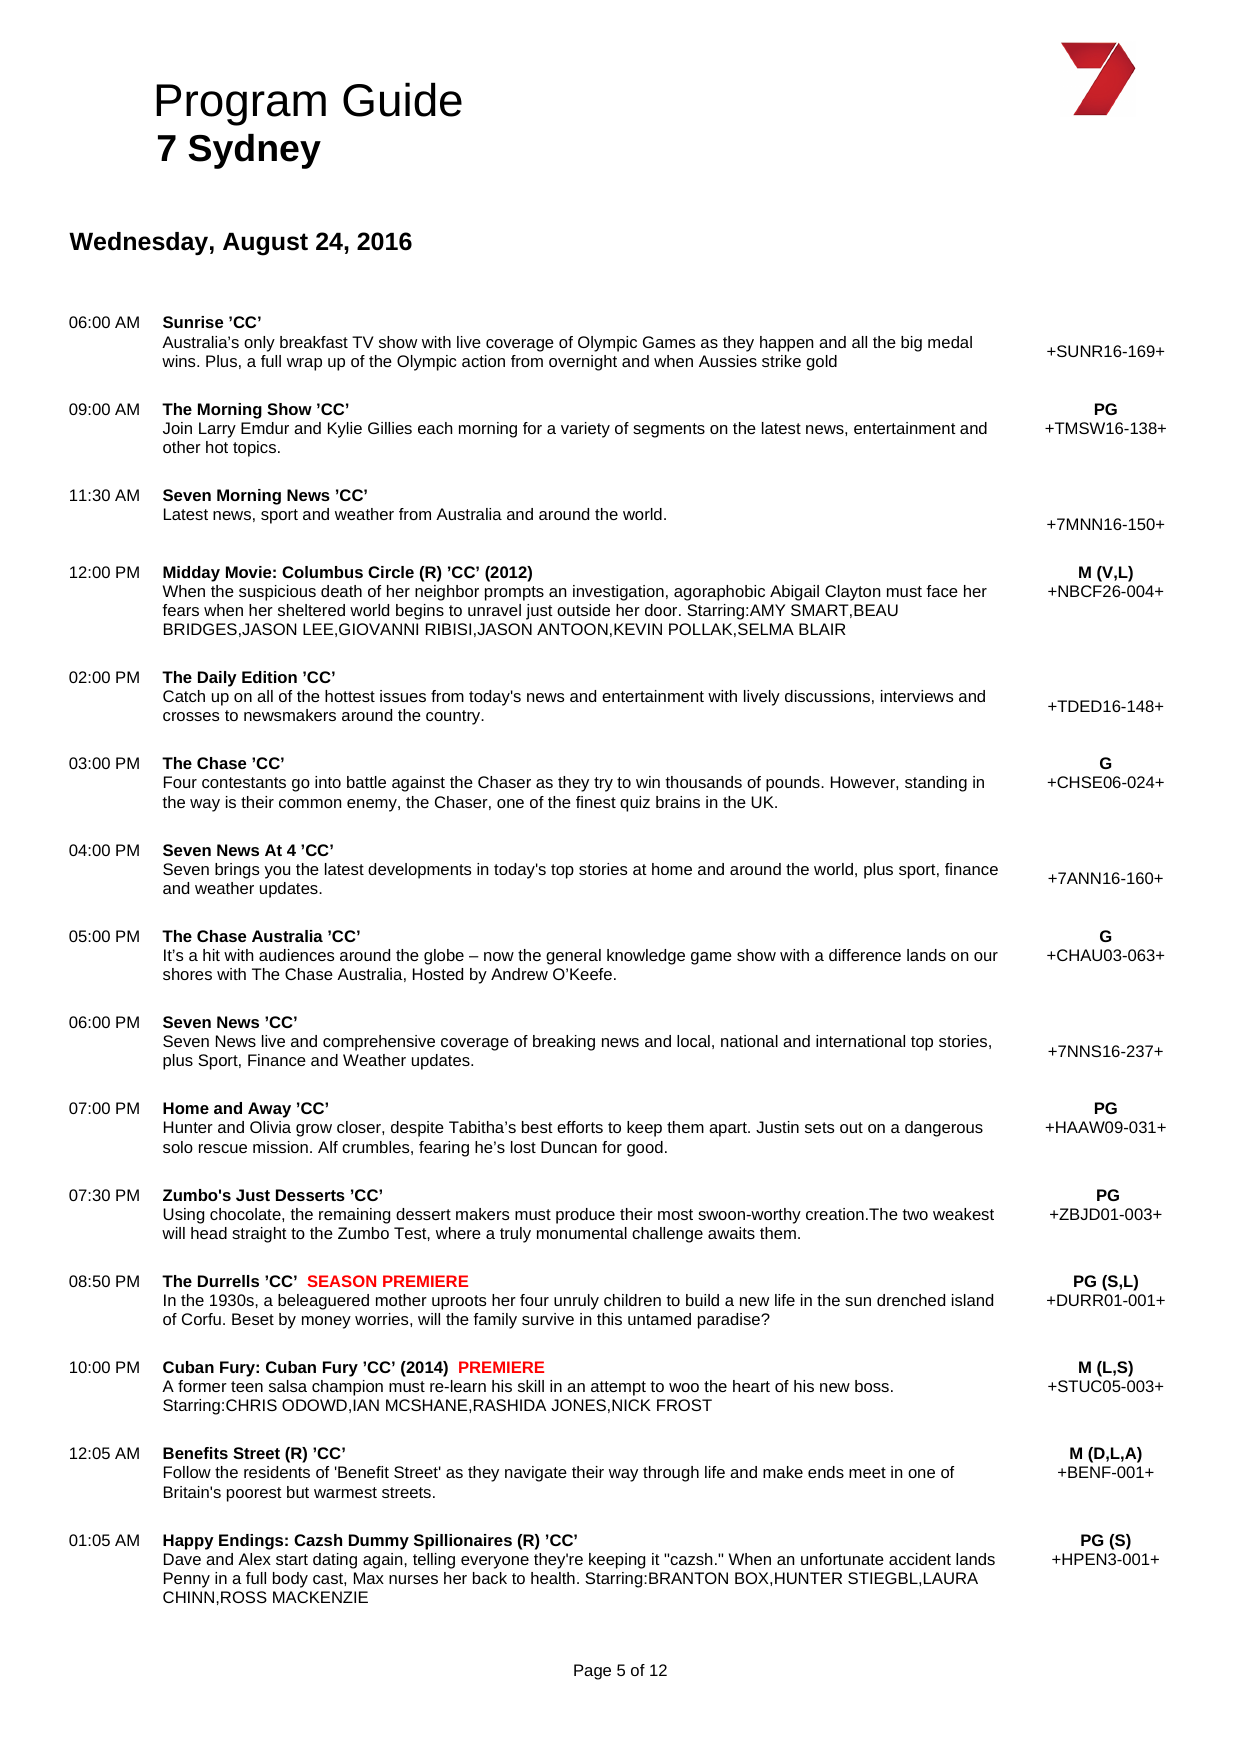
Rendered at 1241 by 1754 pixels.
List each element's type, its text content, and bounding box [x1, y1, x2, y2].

table_header 07:30 PM [51, 1185, 151, 1243]
table_header G +CHSE06-024+ [1022, 754, 1189, 812]
table_header Cuban Fury: Cuban Fury ’CC’ (2014) PREMIERE A former teen salsa champion must re-learn his skill in an attempt to woo the heart of his new boss. Starring:CHRIS ODOWD,IAN MCSHANE,RASHIDA JONES,NICK FROST [151, 1358, 1022, 1415]
table_header PG +HAAW09-031+ [1022, 1099, 1189, 1157]
table_header 09:00 AM [51, 400, 151, 457]
table_header Home and Away ’CC’ Hunter and Olivia grow closer, despite Tabitha’s best efforts to keep them apart. Justin sets out on a dangerous solo rescue mission. Alf crumbles, fearing he’s lost Duncan for good. [151, 1099, 1022, 1157]
table_header +7ANN16-160+ [1022, 840, 1189, 898]
table_header 12:00 PM [51, 563, 151, 639]
table_header G +CHAU03-063+ [1022, 927, 1189, 984]
table_header M (V,L) +NBCF26-004+ [1022, 563, 1189, 639]
table_header Midday Movie: Columbus Circle (R) ’CC’ (2012) When the suspicious death of her neighbor prompts an investigation, agoraphobic Abigail Clayton must face her fears when her sheltered world begins to unravel just outside her door. Starring:AMY SMART,BEAU BRIDGES,JASON LEE,GIOVANNI RIBISI,JASON ANTOON,KEVIN POLLAK,SELMA BLAIR [151, 563, 1022, 639]
table_header Benefits Street (R) ’CC’ Follow the residents of 'Benefit Street' as they navigate their way through life and make ends meet in one of Britain's poorest but warmest streets. [151, 1444, 1022, 1502]
table_header Happy Endings: Cazsh Dummy Spillionaires (R) ’CC’ Dave and Alex start dating again, telling everyone they're keeping it "cazsh." When an unfortunate accident lands Penny in a full body cast, Max nurses her back to health. Starring:BRANTON BOX,HUNTER STIEGBL,LAURA CHINN,ROSS MACKENZIE [151, 1530, 1022, 1607]
table_header 12:05 AM [51, 1444, 151, 1502]
table_header The Durrells ’CC’ SEASON PREMIERE In the 1930s, a beleaguered mother uproots her four unruly children to build a new life in the sun drenched island of Corfu. Beset by money worries, will the family survive in this untamed paradise? [151, 1272, 1022, 1329]
table_header 03:00 PM [51, 754, 151, 812]
table_header The Daily Edition ’CC’ Catch up on all of the hottest issues from today's news and entertainment with lively discussions, interviews and crosses to newsmakers around the country. [151, 668, 1022, 725]
table_header M (L,S) +STUC05-003+ [1022, 1358, 1189, 1415]
table_header 10:00 PM [51, 1358, 151, 1415]
table_header 11:30 AM [51, 486, 151, 534]
table_header 08:50 PM [51, 1272, 151, 1329]
table_header 06:00 PM [51, 1013, 151, 1070]
table_header Seven Morning News ’CC’ Latest news, sport and weather from Australia and around the world. [151, 486, 1022, 534]
table_header 05:00 PM [51, 927, 151, 984]
table_header 07:00 PM [51, 1099, 151, 1157]
table_header The Morning Show ’CC’ Join Larry Emdur and Kylie Gillies each morning for a variety of segments on the latest news, entertainment and other hot topics. [151, 400, 1022, 457]
table_header 04:00 PM [51, 840, 151, 898]
table_header 02:00 PM [51, 668, 151, 725]
table_header The Chase Australia ’CC’ It’s a hit with audiences around the globe – now the general knowledge game show with a difference lands on our shores with The Chase Australia, Hosted by Andrew O’Keefe. [151, 927, 1022, 984]
table_header The Chase ’CC’ Four contestants go into battle against the Chaser as they try to win thousands of pounds. However, standing in the way is their common enemy, the Chaser, one of the finest quiz brains in the UK. [151, 754, 1022, 812]
table_header Seven News ’CC’ Seven News live and comprehensive coverage of breaking news and local, national and international top stories, plus Sport, Finance and Weather updates. [151, 1013, 1022, 1070]
table_header +7MNN16-150+ [1022, 486, 1189, 534]
table_header 06:00 AM [51, 313, 151, 371]
table_header +7NNS16-237+ [1022, 1013, 1189, 1070]
table_header PG +TMSW16-138+ [1022, 400, 1189, 457]
table_header +SUNR16-169+ [1022, 313, 1189, 371]
table_header M (D,L,A) +BENF-001+ [1022, 1444, 1189, 1502]
table_header PG +ZBJD01-003+ [1022, 1185, 1189, 1243]
table_header Zumbo's Just Desserts ’CC’ Using chocolate, the remaining dessert makers must produce their most swoon-worthy creation.The two weakest will head straight to the Zumbo Test, where a truly monumental challenge awaits them. [151, 1185, 1022, 1243]
table_header PG (S,L) +DURR01-001+ [1022, 1272, 1189, 1329]
table_header PG (S) +HPEN3-001+ [1022, 1530, 1189, 1607]
table_header 01:05 AM [51, 1530, 151, 1607]
picture [1059, 41, 1137, 117]
table_header +TDED16-148+ [1022, 668, 1189, 725]
table_header Sunrise ’CC’ Australia’s only breakfast TV show with live coverage of Olympic Games as they happen and all the big medal wins. Plus, a full wrap up of the Olympic action from overnight and when Aussies strike gold [151, 313, 1022, 371]
table_header Seven News At 4 ’CC’ Seven brings you the latest developments in today's top stories at home and around the world, plus sport, finance and weather updates. [151, 840, 1022, 898]
text Wednesday, August 24, 2016 [62, 227, 1178, 256]
